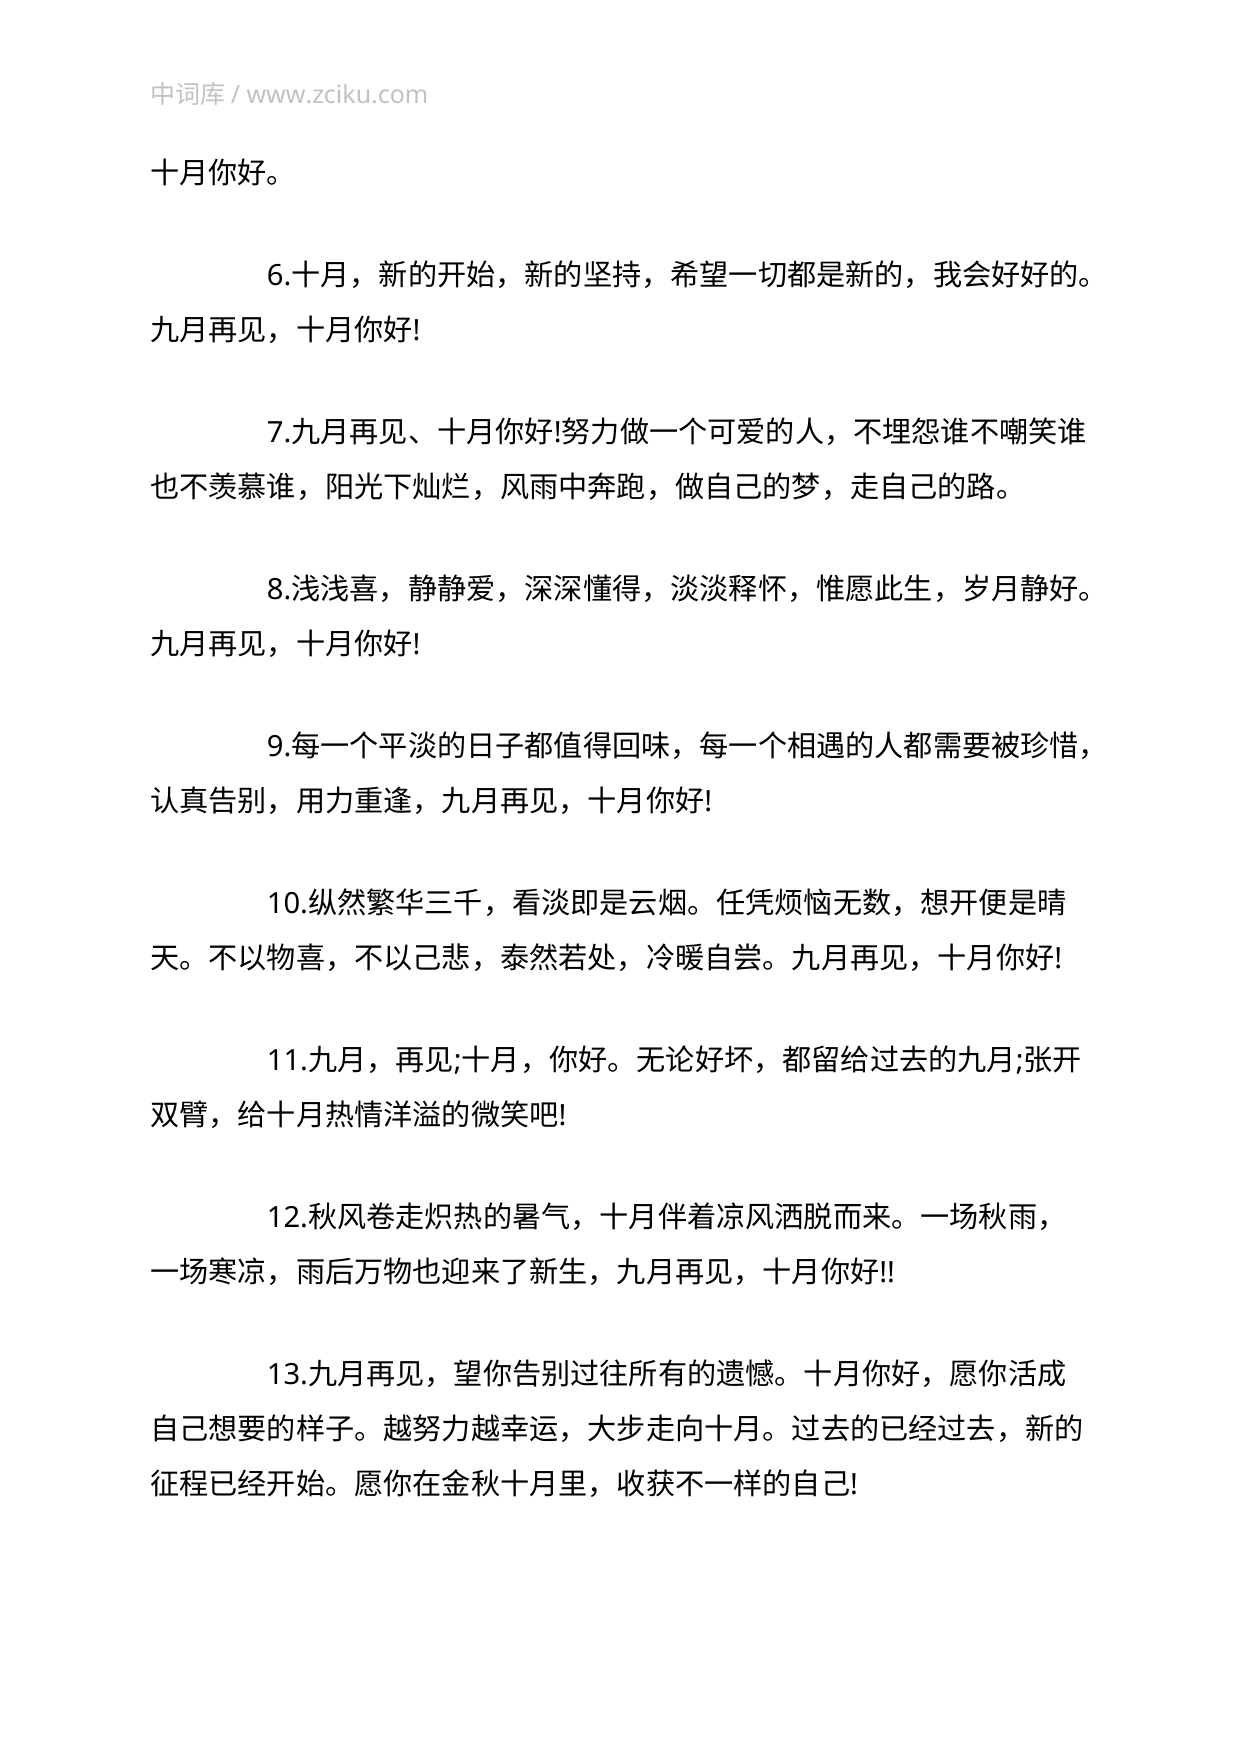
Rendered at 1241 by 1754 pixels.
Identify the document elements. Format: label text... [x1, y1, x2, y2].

text 7.九月再见、十月你好!努力做一个可爱的人，不埋怨谁不嘲笑谁也不羡慕谁，阳光下灿烂，风雨中奔跑，做自己的梦，走自己的路。 [150, 409, 1090, 506]
text 13.九月再见，望你告别过往所有的遗憾。十月你好，愿你活成自己想要的样子。越努力越幸运，大步走向十月。过去的已经过去，新的征程已经开始。愿你在金秋十月里，收获不一样的自己! [150, 1350, 1090, 1503]
text 11.九月，再见;十月，你好。无论好坏，都留给过去的九月;张开双臂，给十月热情洋溢的微笑吧! [150, 1036, 1090, 1134]
text 9.每一个平淡的日子都值得回味，每一个相遇的人都需要被珍惜，认真告别，用力重逢，九月再见，十月你好! [150, 722, 1090, 820]
text 6.十月，新的开始，新的坚持，希望一切都是新的，我会好好的。九月再见，十月你好! [150, 252, 1090, 349]
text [150, 150, 1090, 192]
text 10.纵然繁华三千，看淡即是云烟。任凭烦恼无数，想开便是晴天。不以物喜，不以己悲，泰然若处，冷暖自尝。九月再见，十月你好! [150, 879, 1090, 977]
text 8.浅浅喜，静静爱，深深懂得，淡淡释怀，惟愿此生，岁月静好。九月再见，十月你好! [150, 566, 1090, 663]
text 12.秋风卷走炽热的暑气，十月伴着凉风洒脱而来。一场秋雨，一场寒凉，雨后万物也迎来了新生，九月再见，十月你好!! [150, 1193, 1090, 1291]
